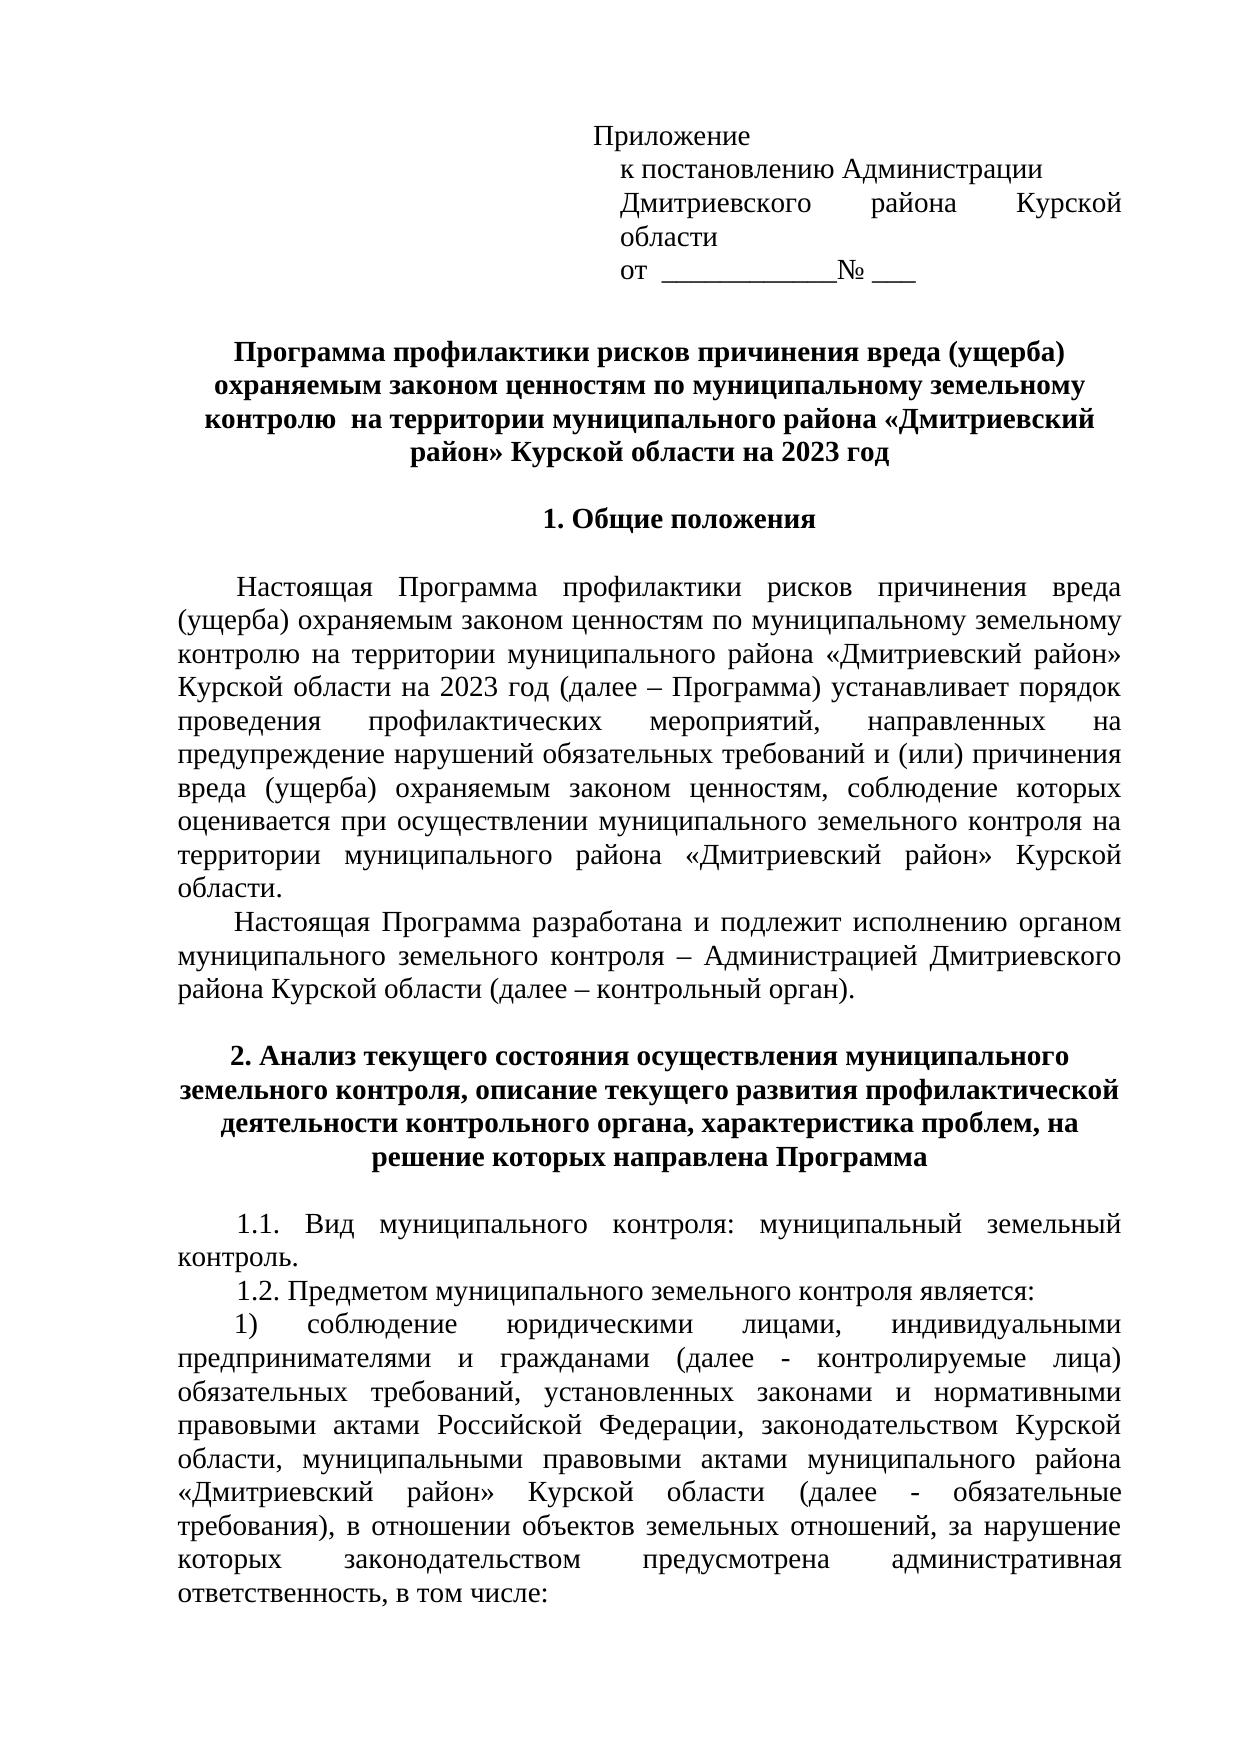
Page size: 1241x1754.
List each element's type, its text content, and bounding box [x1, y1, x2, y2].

text от ____________№ ___ [620, 252, 1122, 286]
text охраняемым законом ценностям по муниципальному земельному контролю на территории муниципального района «Дмитриевский район» Курской области на 2023 год [177, 367, 1122, 468]
text к постановлению Администрации [620, 152, 1122, 185]
text 1.2. Предметом муниципального земельного контроля является: [177, 1273, 1122, 1307]
text 2. Анализ текущего состояния осуществления муниципального земельного контроля, описание текущего развития профилактической деятельности контрольного органа, характеристика проблем, на решение которых направлена Программа [177, 1038, 1122, 1172]
text Программа профилактики рисков причинения вреда (ущерба) [177, 334, 1122, 367]
text 1.1. Вид муниципального контроля: муниципальный земельный контроль. [177, 1206, 1122, 1273]
text 1) соблюдение юридическими лицами, индивидуальными предпринимателями и гражданами (далее - контролируемые лица) обязательных требований, установленных законами и нормативными правовыми актами Российской Федерации, законодательством Курской области, муниципальными правовыми актами муниципального района «Дмитриевский район» Курской области (далее - обязательные требования), в отношении объектов земельных отношений, за нарушение которых законодательством предусмотрена административная ответственность, в том числе: [177, 1307, 1122, 1609]
text Дмитриевского района Курской области [620, 185, 1122, 252]
text 1. Общие положения [177, 502, 1122, 535]
text Приложение [177, 118, 1122, 152]
text Настоящая Программа профилактики рисков причинения вреда (ущерба) охраняемым законом ценностям по муниципальному земельному контролю на территории муниципального района «Дмитриевский район» Курской области на 2023 год (далее – Программа) устанавливает порядок проведения профилактических мероприятий, направленных на предупреждение нарушений обязательных требований и (или) причинения вреда (ущерба) охраняемым законом ценностям, соблюдение которых оценивается при осуществлении муниципального земельного контроля на территории муниципального района «Дмитриевский район» Курской области. [177, 569, 1122, 904]
text Настоящая Программа разработана и подлежит исполнению органом муниципального земельного контроля – Администрацией Дмитриевского района Курской области (далее – контрольный орган). [177, 904, 1122, 1005]
